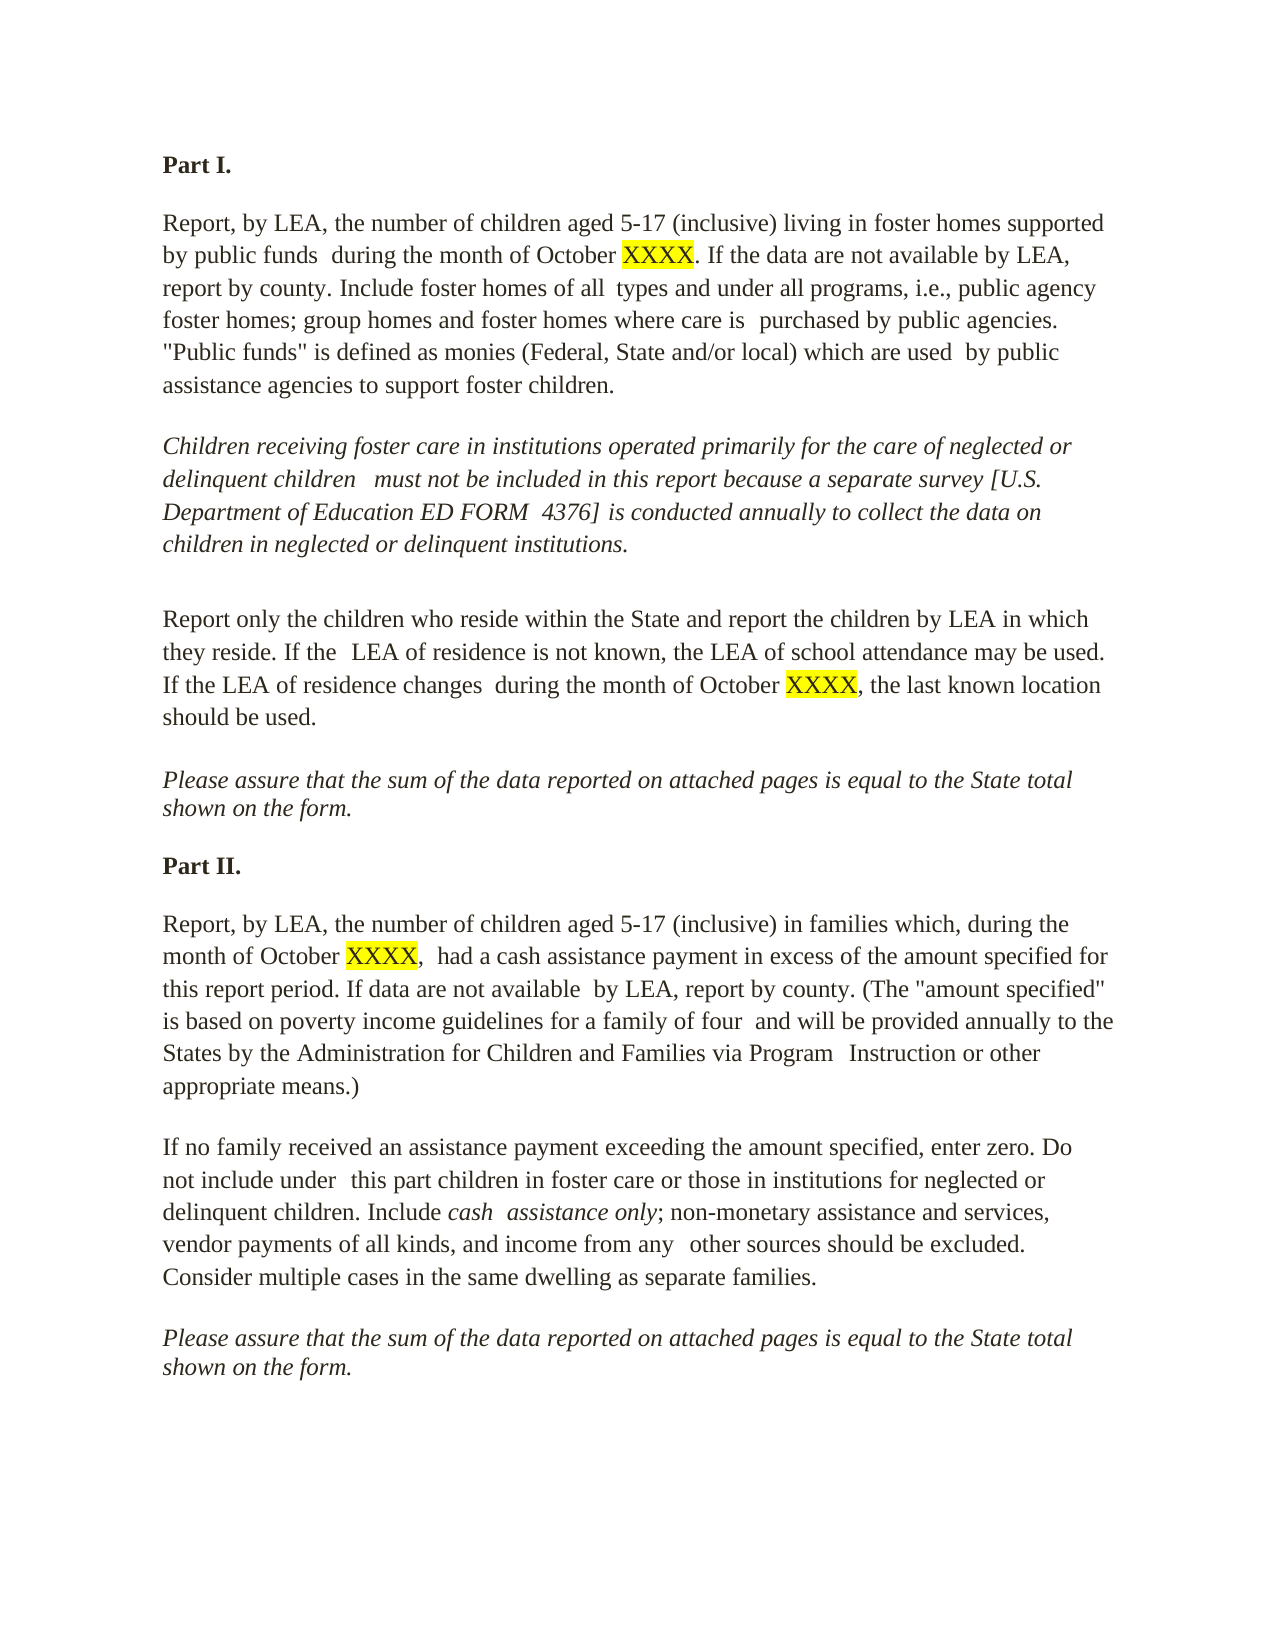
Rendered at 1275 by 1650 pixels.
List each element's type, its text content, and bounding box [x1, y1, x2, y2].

text Children receiving foster care in institutions operated primarily for the care of neglected or delinquent children must not be included in this report because a separate survey [U.S. Department of Education ED FORM 4376] is conducted annually to collect the data on children in neglected or delinquent institutions. [162, 431, 1110, 558]
text Report, by LEA, the number of children aged 5-17 (inclusive) living in foster homes supported by public funds during the month of October XXXX. If the data are not available by LEA, report by county. Include foster homes of all types and under all programs, i.e., public agency foster homes; group homes and foster homes where care is purchased by public agencies. "Public funds" is defined as monies (Federal, State and/or local) which are used by public assistance agencies to support foster children. [162, 208, 1110, 399]
subtitle Part I. [162, 150, 1125, 179]
text Please assure that the sum of the data reported on attached pages is equal to the State total shown on the form. [162, 765, 1125, 822]
text Please assure that the sum of the data reported on attached pages is equal to the State total shown on the form. [162, 1323, 1125, 1381]
text Report, by LEA, the number of children aged 5-17 (inclusive) in families which, during the month of October XXXX, had a cash assistance payment in excess of the amount specified for this report period. If data are not available by LEA, report by county. (The "amount specified" is based on poverty income guidelines for a family of four and will be provided annually to the States by the Administration for Children and Families via Program Instruction or other appropriate means.) [162, 909, 1120, 1100]
text Report only the children who reside within the State and report the children by LEA in which they reside. If the LEA of residence is not known, the LEA of school attendance may be used. If the LEA of residence changes during the month of October XXXX, the last known location should be used. [162, 604, 1110, 731]
text If no family received an assistance payment exceeding the amount specified, enter zero. Do not include under this part children in foster care or those in institutions for neglected or delinquent children. Include cash assistance only; non-monetary assistance and services, vendor payments of all kinds, and income from any other sources should be excluded. Consider multiple cases in the same dwelling as separate families. [162, 1132, 1110, 1291]
subtitle Part II. [162, 851, 1125, 880]
